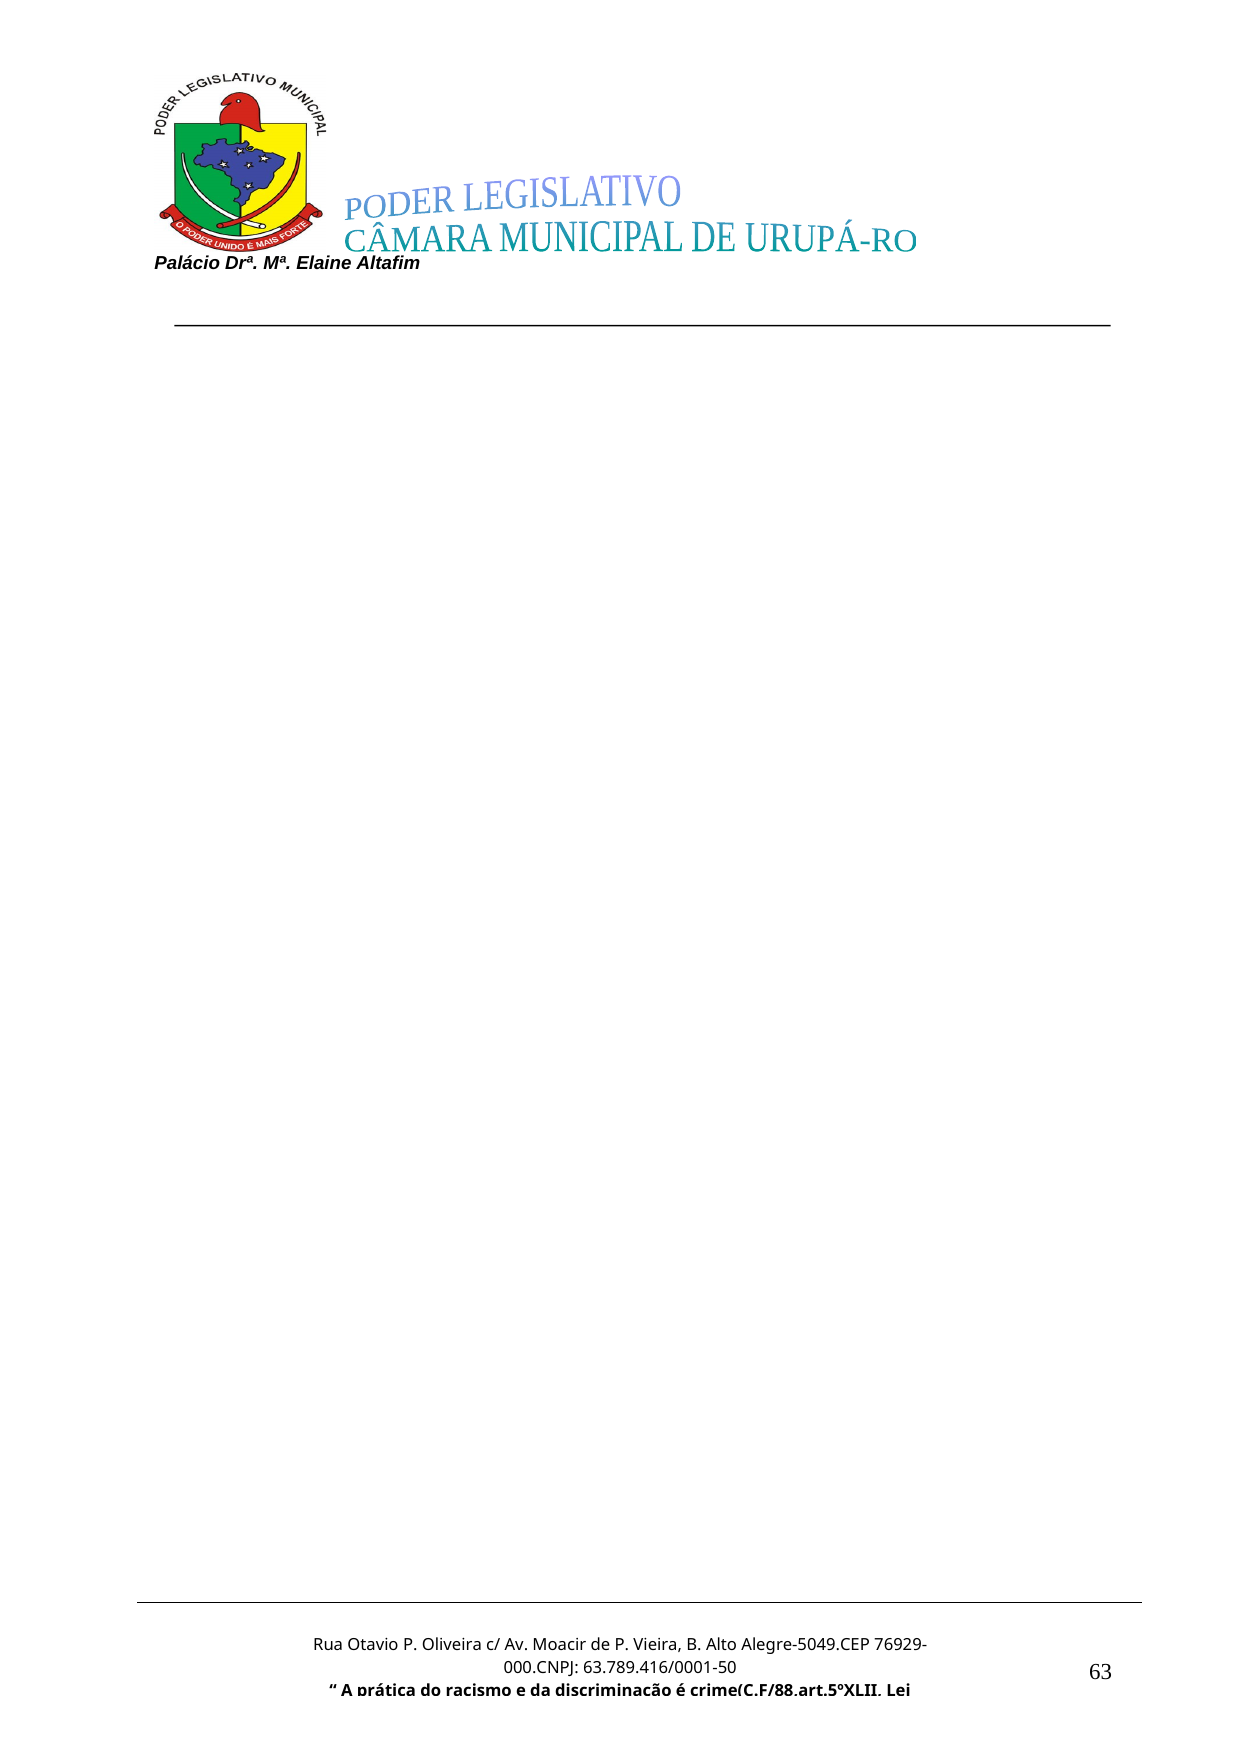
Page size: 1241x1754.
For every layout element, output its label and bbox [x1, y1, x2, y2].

picture [154, 73, 327, 252]
